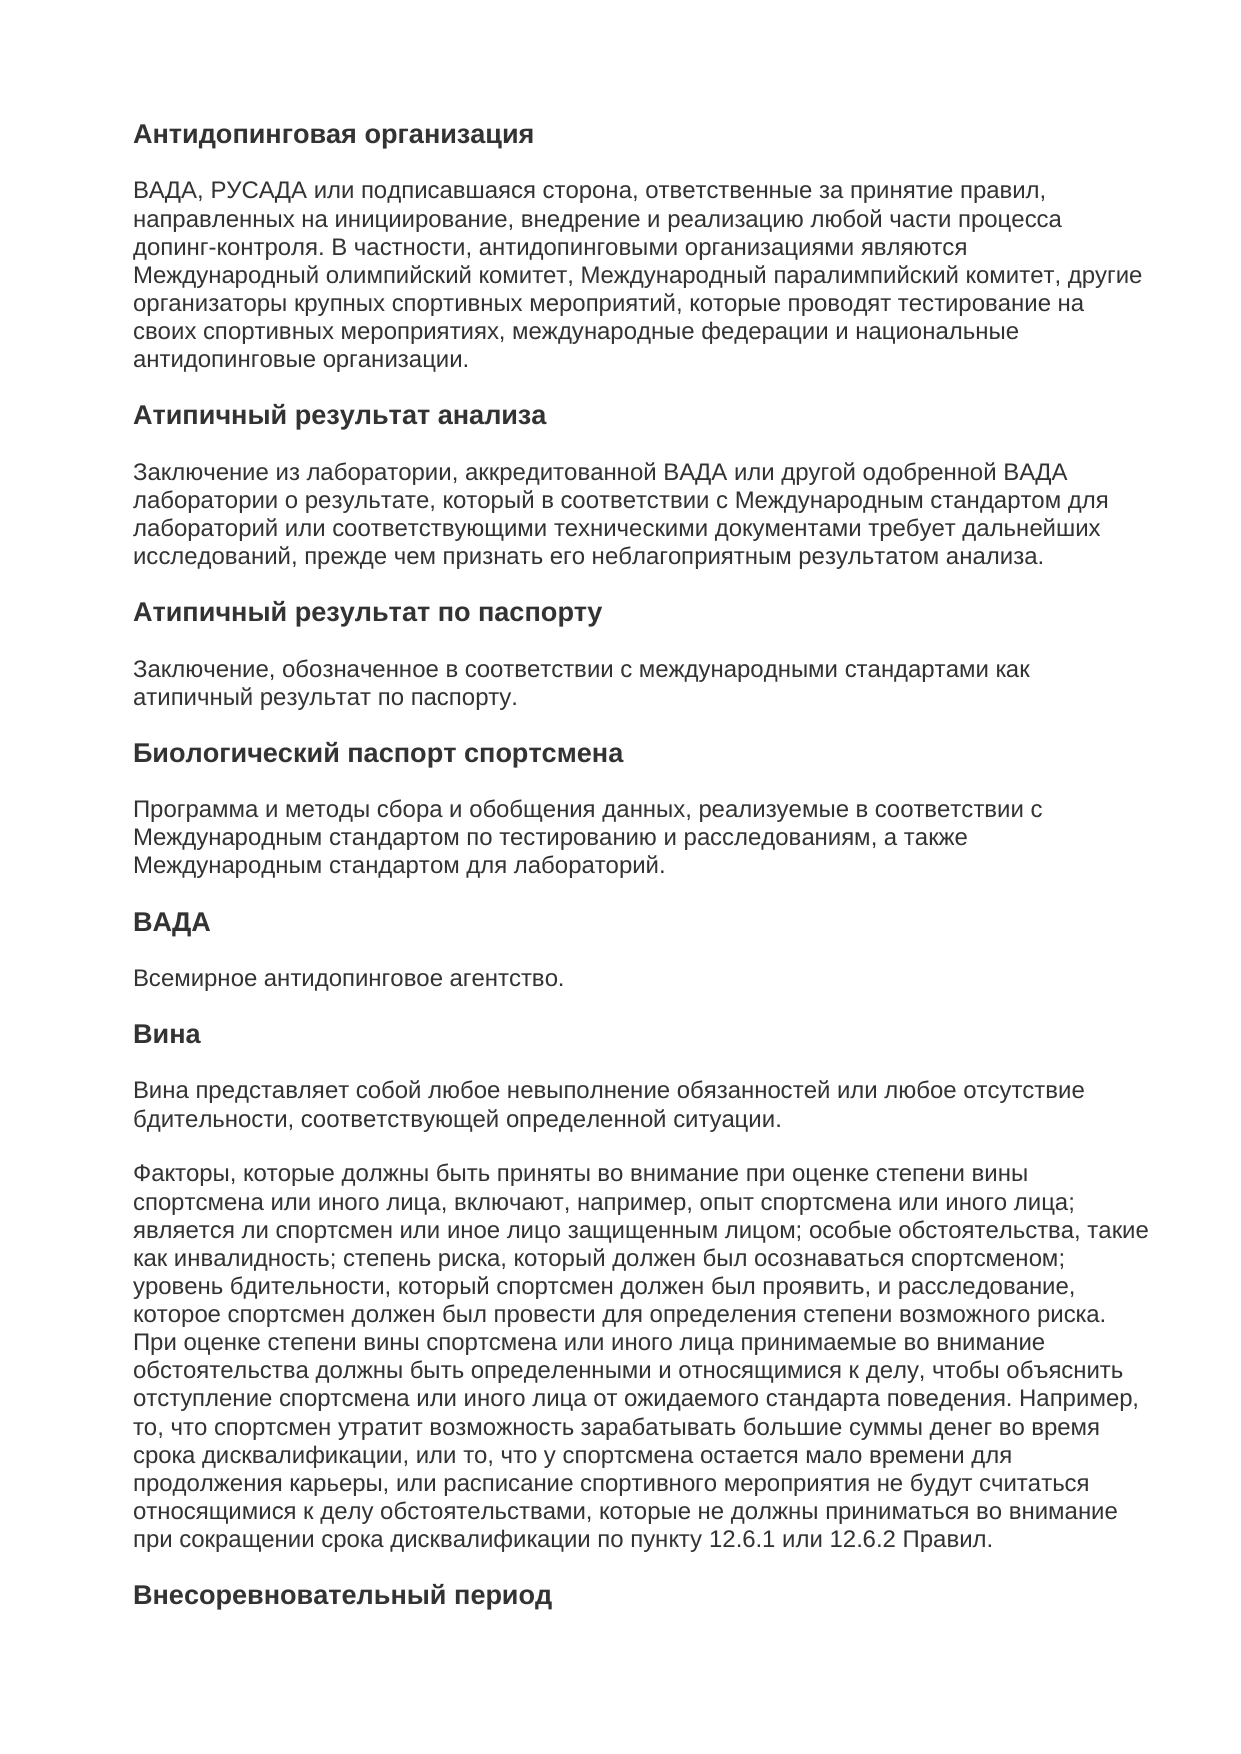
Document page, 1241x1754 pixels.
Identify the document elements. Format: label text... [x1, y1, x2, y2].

text Биологический паспорт спортсмена [133, 737, 1152, 768]
text Всемирное антидопинговое агентство. [133, 963, 1152, 992]
text Внесоревновательный период [133, 1579, 1152, 1610]
text Атипичный результат по паспорту [133, 596, 1152, 627]
text Заключение, обозначенное в соответствии с международными стандартами как атипичный результат по паспорту. [133, 654, 1152, 710]
text Вина представляет собой любое невыполнение обязанностей или любое отсутствие бдительности, соответствующей определенной ситуации. [133, 1076, 1152, 1132]
text ВАДА [133, 906, 1152, 937]
text Заключение из лаборатории, аккредитованной ВАДА или другой одобренной ВАДА лаборатории о результате, который в соответствии с Международным стандартом для лабораторий или соответствующими техническими документами требует дальнейших исследований, прежде чем признать его неблагоприятным результатом анализа. [133, 457, 1152, 570]
text Факторы, которые должны быть приняты во внимание при оценке степени вины спортсмена или иного лица, включают, например, опыт спортсмена или иного лица; является ли спортсмен или иное лицо защищенным лицом; особые обстоятельства, такие как инвалидность; степень риска, который должен был осознаваться спортсменом; уровень бдительности, который спортсмен должен был проявить, и расследование, которое спортсмен должен был провести для определения степени возможного риска. При оценке степени вины спортсмена или иного лица принимаемые во внимание обстоятельства должны быть определенными и относящимися к делу, чтобы объяснить отступление спортсмена или иного лица от ожидаемого стандарта поведения. Например, то, что спортсмен утратит возможность зарабатывать большие суммы денег во время срока дисквалификации, или то, что у спортсмена остается мало времени для продолжения карьеры, или расписание спортивного мероприятия не будут считаться относящимися к делу обстоятельствами, которые не должны приниматься во внимание при сокращении срока дисквалификации по пункту 12.6.1 или 12.6.2 Правил. [133, 1159, 1152, 1552]
text Вина [133, 1018, 1152, 1049]
text ВАДА, РУСАДА или подписавшаяся сторона, ответственные за принятие правил, направленных на инициирование, внедрение и реализацию любой части процесса допинг-контроля. В частности, антидопинговыми организациями являются Международный олимпийский комитет, Международный паралимпийский комитет, другие организаторы крупных спортивных мероприятий, которые проводят тестирование на своих спортивных мероприятиях, международные федерации и национальные антидопинговые организации. [133, 176, 1152, 373]
text Антидопинговая организация [133, 118, 1152, 149]
text Программа и методы сбора и обобщения данных, реализуемые в соответствии с Международным стандартом по тестированию и расследованиям, а также Международным стандартом для лабораторий. [133, 795, 1152, 879]
text Атипичный результат анализа [133, 399, 1152, 431]
